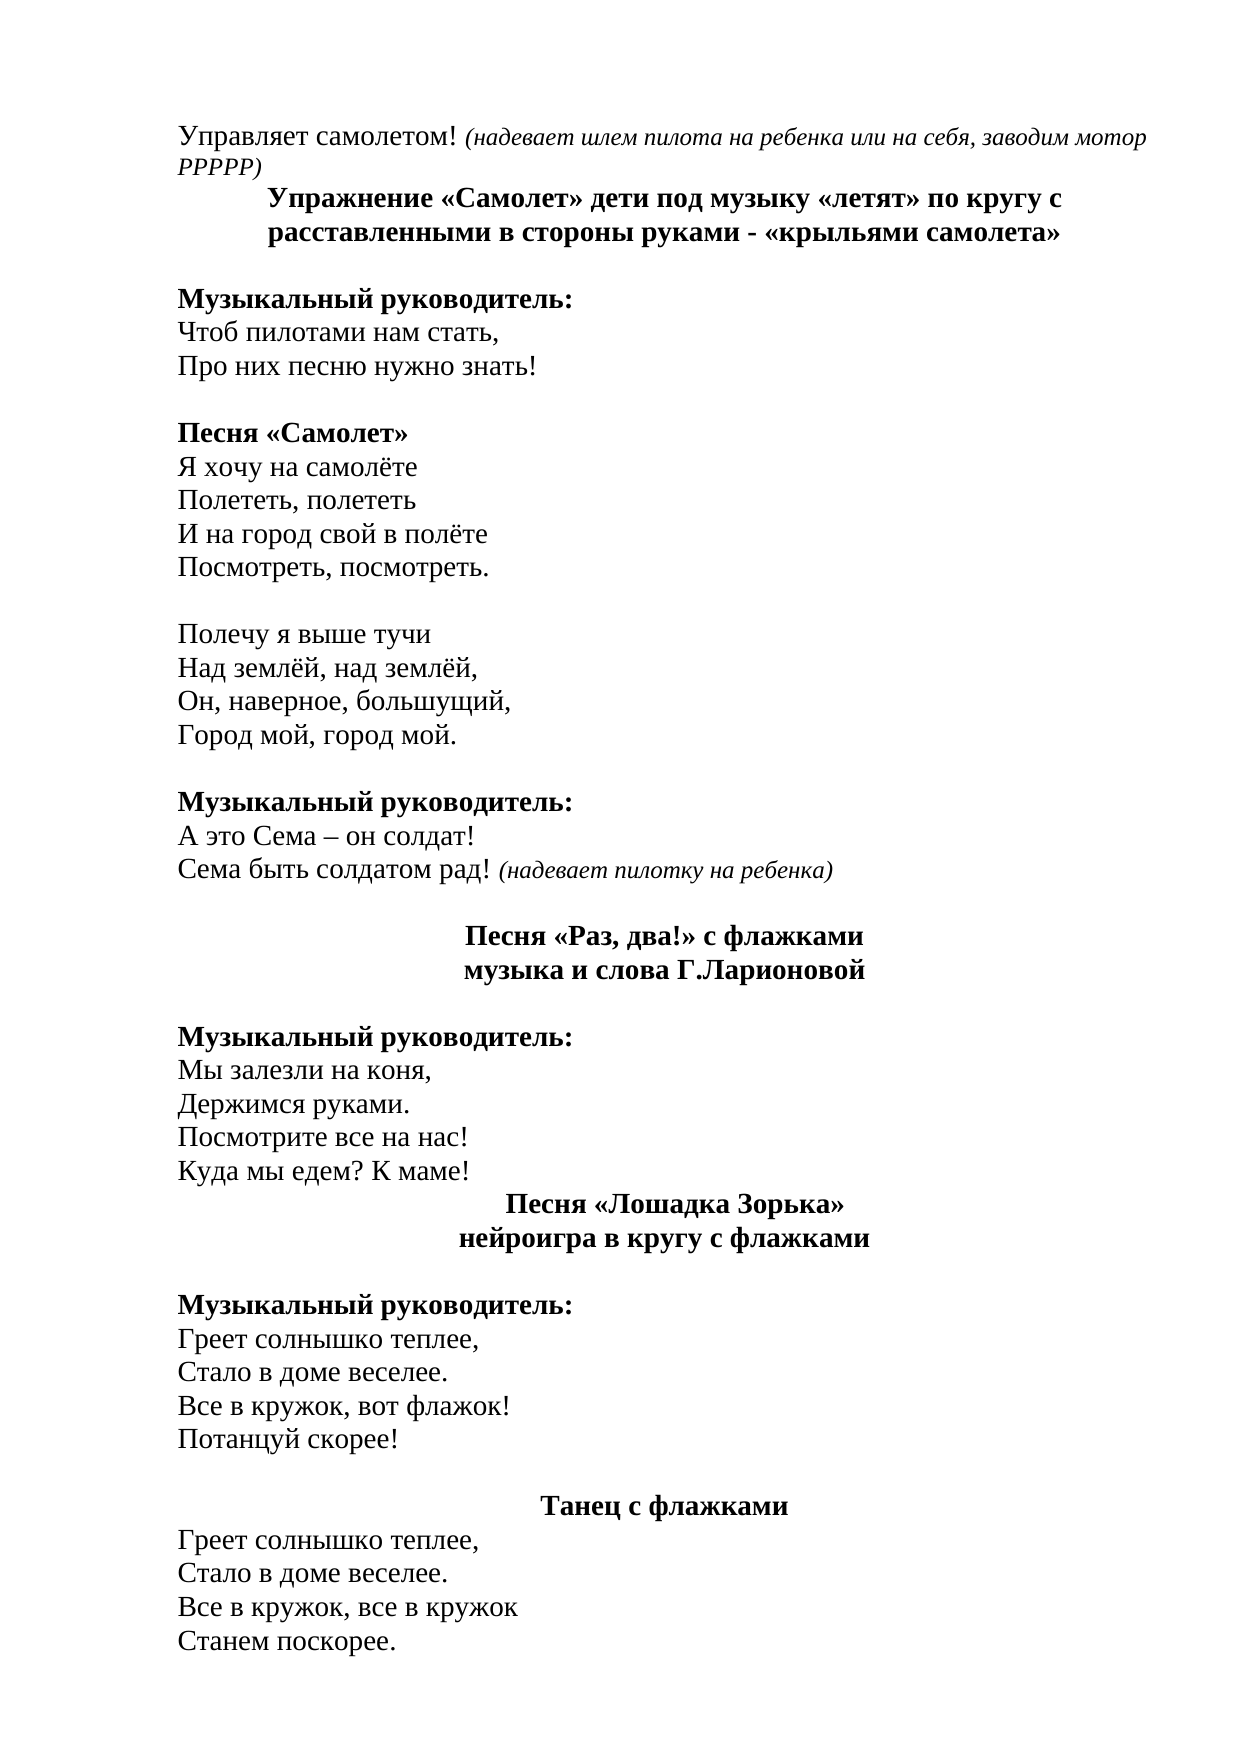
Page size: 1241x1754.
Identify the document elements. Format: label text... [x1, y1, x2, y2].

text Он, наверное, большущий, [177, 683, 1152, 717]
text Греет солнышко теплее, [177, 1522, 1152, 1556]
text И на город свой в полёте [177, 516, 1152, 549]
text Песня «Самолет» [177, 415, 1152, 449]
text Потанцуй скорее! [177, 1421, 1152, 1455]
text Стало в доме веселее. [177, 1556, 1152, 1589]
text Стало в доме веселее. [177, 1354, 1152, 1388]
text Посмотрите все на нас! [177, 1119, 1152, 1153]
text Чтоб пилотами нам стать, [177, 314, 1152, 348]
text Управляет самолетом! (надевает шлем пилота на ребенка или на себя, заводим мотор РРРРР) [177, 118, 1152, 180]
text Полететь, полететь [177, 482, 1152, 516]
text Песня «Раз, два!» с флажками [177, 918, 1152, 952]
text Музыкальный руководитель: [177, 281, 1152, 314]
text Мы залезли на коня, [177, 1052, 1152, 1086]
text Все в кружок, все в кружок [177, 1589, 1152, 1623]
text Музыкальный руководитель: [177, 1287, 1152, 1321]
text Посмотреть, посмотреть. [177, 549, 1152, 583]
text музыка и слова Г.Ларионовой [177, 952, 1152, 985]
text нейроигра в кругу с флажками [177, 1220, 1152, 1254]
text Танец с флажками [177, 1488, 1152, 1522]
text Песня «Лошадка Зорька» [177, 1187, 1152, 1220]
text Полечу я выше тучи [177, 616, 1152, 650]
text А это Сема – он солдат! [177, 818, 1152, 851]
text Про них песню нужно знать! [177, 348, 1152, 382]
text Держимся руками. [177, 1086, 1152, 1119]
text Куда мы едем? К маме! [177, 1153, 1152, 1187]
text Станем поскорее. [177, 1623, 1152, 1656]
text Над землёй, над землёй, [177, 650, 1152, 683]
text Я хочу на самолёте [177, 449, 1152, 482]
text Упражнение «Самолет» дети под музыку «летят» по кругу с расставленными в стороны руками - «крыльями самолета» [177, 180, 1152, 247]
text Музыкальный руководитель: [177, 784, 1152, 818]
text Музыкальный руководитель: [177, 1019, 1152, 1052]
text Греет солнышко теплее, [177, 1321, 1152, 1354]
text Сема быть солдатом рад! (надевает пилотку на ребенка) [177, 851, 1152, 885]
text Все в кружок, вот флажок! [177, 1388, 1152, 1421]
text Город мой, город мой. [177, 717, 1152, 751]
